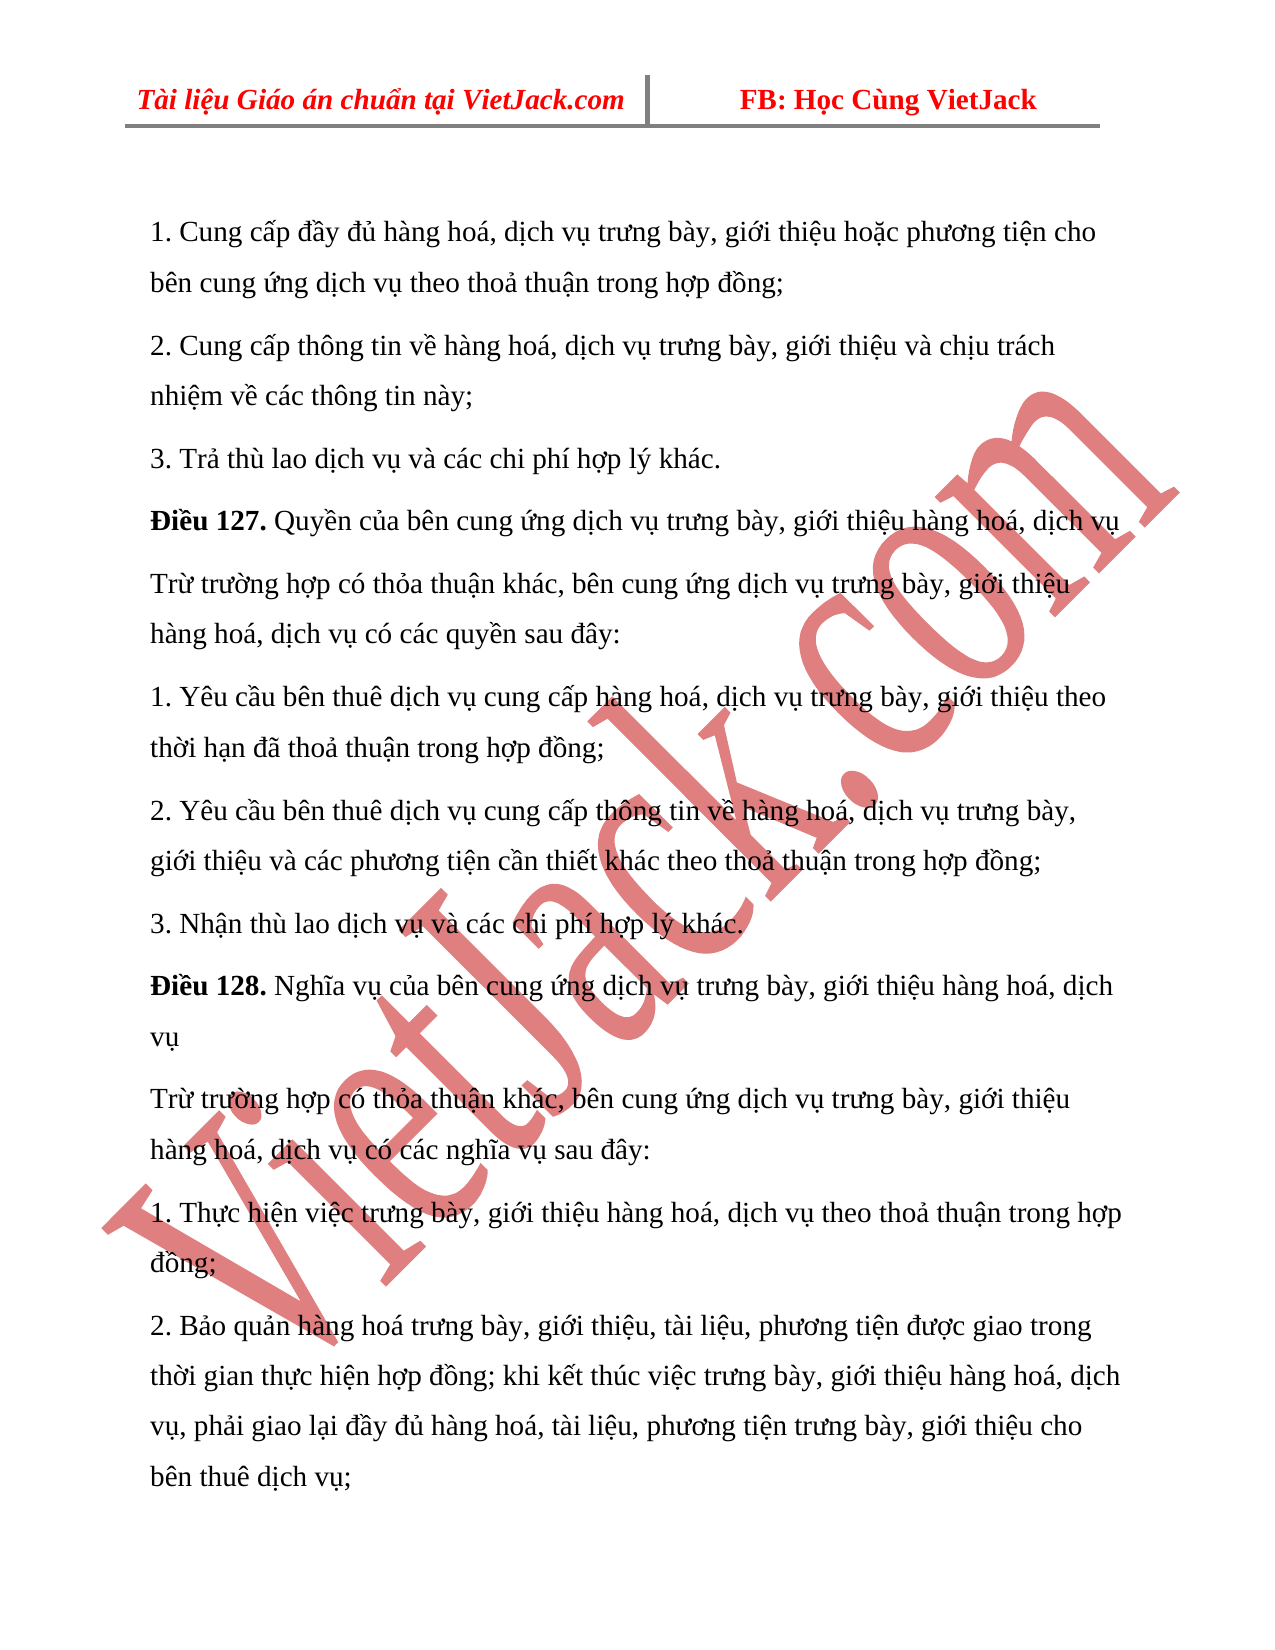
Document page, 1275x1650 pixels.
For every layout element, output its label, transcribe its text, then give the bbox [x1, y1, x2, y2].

text 3. Nhận thù lao dịch vụ và các chi phí hợp lý khác. [150, 906, 1125, 939]
text 3. Trả thù lao dịch vụ và các chi phí hợp lý khác. [150, 441, 1125, 474]
text 1. Cung cấp đầy đủ hàng hoá, dịch vụ trưng bày, giới thiệu hoặc phương tiện cho bên cung ứng dịch vụ theo thoả thuận trong hợp đồng; [150, 214, 1125, 298]
text Trừ trường hợp có thỏa thuận khác, bên cung ứng dịch vụ trưng bày, giới thiệu hàng hoá, dịch vụ có các nghĩa vụ sau đây: [150, 1082, 1125, 1166]
text Điều 128. Nghĩa vụ của bên cung ứng dịch vụ trưng bày, giới thiệu hàng hoá, dịch vụ [150, 968, 1125, 1052]
text 2. Yêu cầu bên thuê dịch vụ cung cấp thông tin về hàng hoá, dịch vụ trưng bày, giới thiệu và các phương tiện cần thiết khác theo thoả thuận trong hợp đồng; [150, 793, 1125, 876]
text 1. Thực hiện việc trưng bày, giới thiệu hàng hoá, dịch vụ theo thoả thuận trong hợp đồng; [150, 1195, 1125, 1279]
text 2. Bảo quản hàng hoá trưng bày, giới thiệu, tài liệu, phương tiện được giao trong thời gian thực hiện hợp đồng; khi kết thúc việc trưng bày, giới thiệu hàng hoá, dịch vụ, phải giao lại đầy đủ hàng hoá, tài liệu, phương tiện trưng bày, giới thiệu cho bên thuê dịch vụ; [150, 1308, 1125, 1492]
text 1. Yêu cầu bên thuê dịch vụ cung cấp hàng hoá, dịch vụ trưng bày, giới thiệu theo thời hạn đã thoả thuận trong hợp đồng; [150, 679, 1125, 763]
text 2. Cung cấp thông tin về hàng hoá, dịch vụ trưng bày, giới thiệu và chịu trách nhiệm về các thông tin này; [150, 328, 1125, 411]
text Trừ trường hợp có thỏa thuận khác, bên cung ứng dịch vụ trưng bày, giới thiệu hàng hoá, dịch vụ có các quyền sau đây: [150, 566, 1125, 650]
text Điều 127. Quyền của bên cung ứng dịch vụ trưng bày, giới thiệu hàng hoá, dịch vụ [150, 503, 1125, 537]
